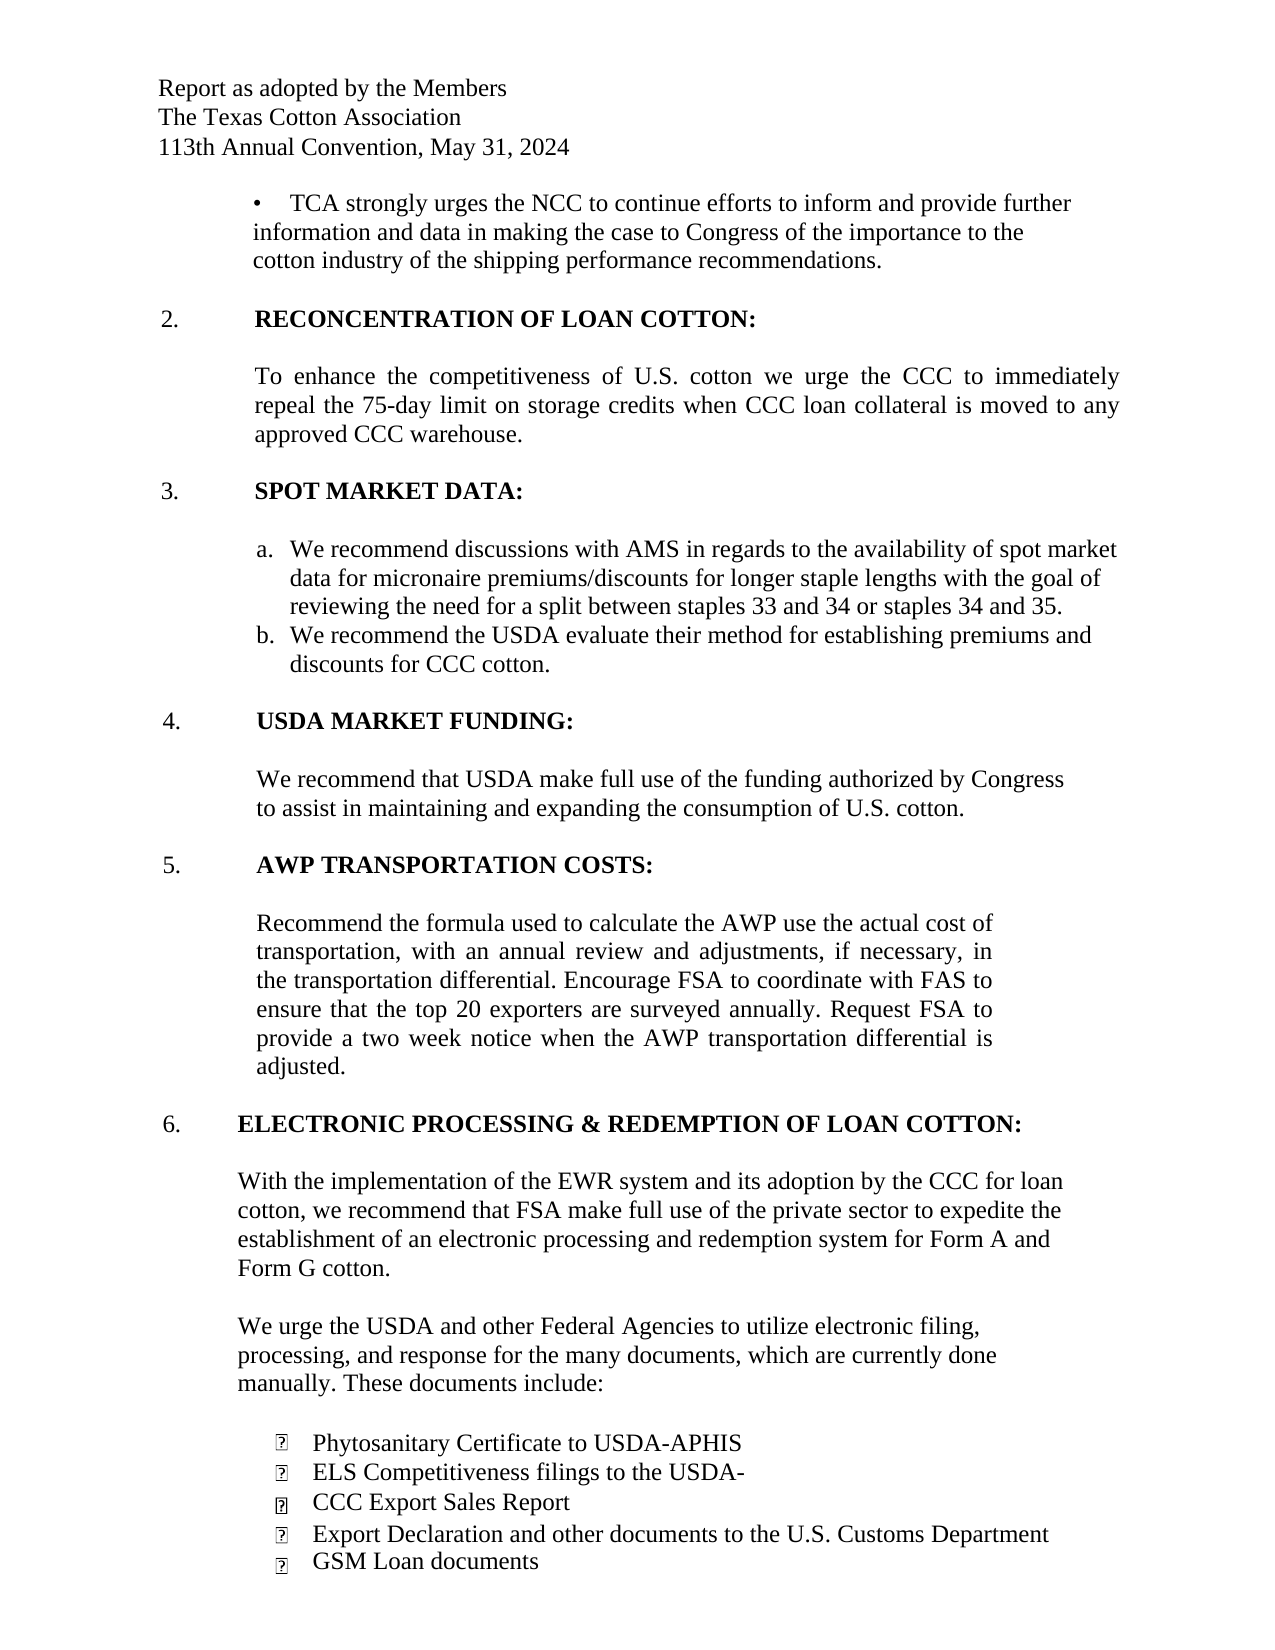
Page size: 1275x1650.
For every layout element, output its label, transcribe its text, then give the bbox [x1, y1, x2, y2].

list USDA MARKET FUNDING: [162, 706, 1137, 735]
list TCA strongly urges the NCC to continue efforts to inform and provide further information and data in making the case to Congress of the importance to the cotton industry of the shipping performance recommendations. [253, 188, 1084, 274]
text To enhance the competitiveness of U.S. cotton we urge the CCC to immediately repeal the 75-day limit on storage credits when CCC loan collateral is moved to any approved CCC warehouse. [254, 361, 1121, 447]
text b. We recommend the USDA evaluate their method for establishing premiums and discounts for CCC cotton. [256, 620, 1123, 678]
picture [275, 1434, 288, 1481]
text We urge the USDA and other Federal Agencies to utilize electronic filing, processing, and response for the many documents, which are currently done manually. These documents include: [237, 1311, 1094, 1397]
text Recommend the formula used to calculate the AWP use the actual cost of transportation, with an annual review and adjustments, if necessary, in the transportation differential. Encourage FSA to coordinate with FAS to ensure that the top 20 exporters are surveyed annually. Request FSA to provide a two week notice when the AWP transportation differential is adjusted. [256, 908, 994, 1080]
text Export Declaration and other documents to the U.S. Customs Department GSM Loan documents [312, 1522, 1105, 1575]
list AWP TRANSPORTATION COSTS: [162, 850, 1137, 879]
list RECONCENTRATION OF LOAN COTTON: [161, 304, 1083, 332]
text ELS Competitiveness filings to the USDA-CCC Export Sales Report [312, 1457, 766, 1516]
text We recommend that USDA make full use of the funding authorized by Congress to assist in maintaining and expanding the consumption of U.S. cotton. [256, 764, 1066, 821]
picture [275, 1489, 301, 1521]
text Phytosanitary Certificate to USDA-APHIS [312, 1427, 1137, 1457]
text With the implementation of the EWR system and its adoption by the CCC for loan cotton, we recommend that FSA make full use of the private sector to expedite the establishment of an electronic processing and redemption system for Form A and Form G cotton. [237, 1166, 1082, 1281]
picture [275, 1527, 288, 1574]
text a. We recommend discussions with AMS in regards to the availability of spot market data for micronaire premiums/discounts for longer staple lengths with the goal of reviewing the need for a split between staples 33 and 34 or staples 34 and 35. [256, 534, 1123, 620]
list ELECTRONIC PROCESSING & REDEMPTION OF LOAN COTTON: [162, 1109, 1137, 1138]
list SPOT MARKET DATA: [161, 476, 1137, 505]
